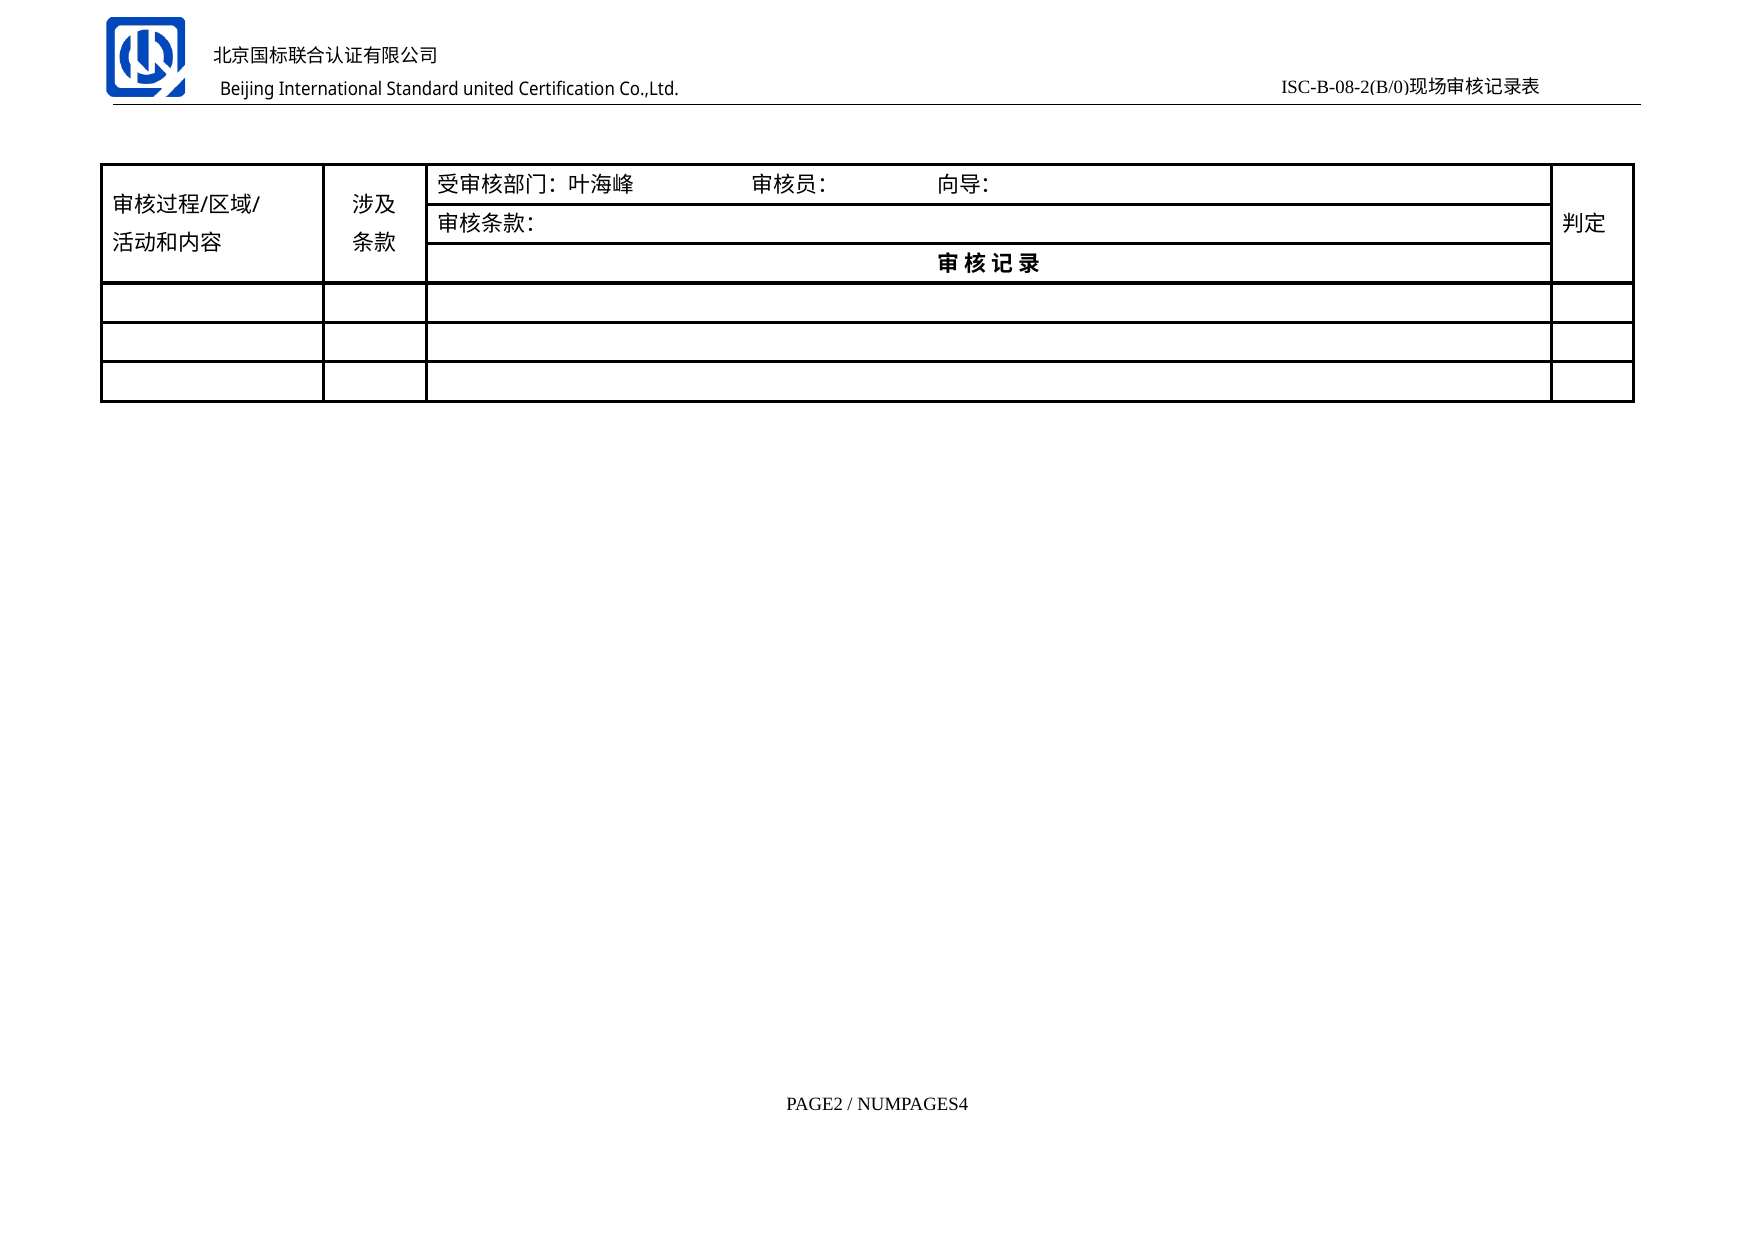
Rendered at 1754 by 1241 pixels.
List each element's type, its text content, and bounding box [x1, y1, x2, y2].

table_cell [1553, 324, 1632, 360]
table_cell [103, 363, 322, 399]
table_cell 审 核 记 录 [428, 245, 1550, 281]
table_cell [103, 324, 322, 360]
table_header 审核过程/区域/ 活动和内容 [103, 166, 322, 281]
table_cell 审核条款： [428, 206, 1550, 242]
picture [106, 17, 186, 97]
table_cell [103, 285, 322, 321]
table_cell [428, 363, 1550, 399]
table_header 涉及 条款 [325, 166, 425, 281]
table_header 受审核部门：叶海峰 审核员： 向导： [428, 166, 1550, 203]
table_cell [428, 324, 1550, 360]
table_cell [325, 363, 425, 399]
table_header 判定 [1553, 166, 1632, 281]
table_cell [428, 285, 1550, 321]
table_cell [325, 324, 425, 360]
table_cell [1553, 363, 1632, 399]
table_cell [1553, 285, 1632, 321]
table_cell [325, 285, 425, 321]
